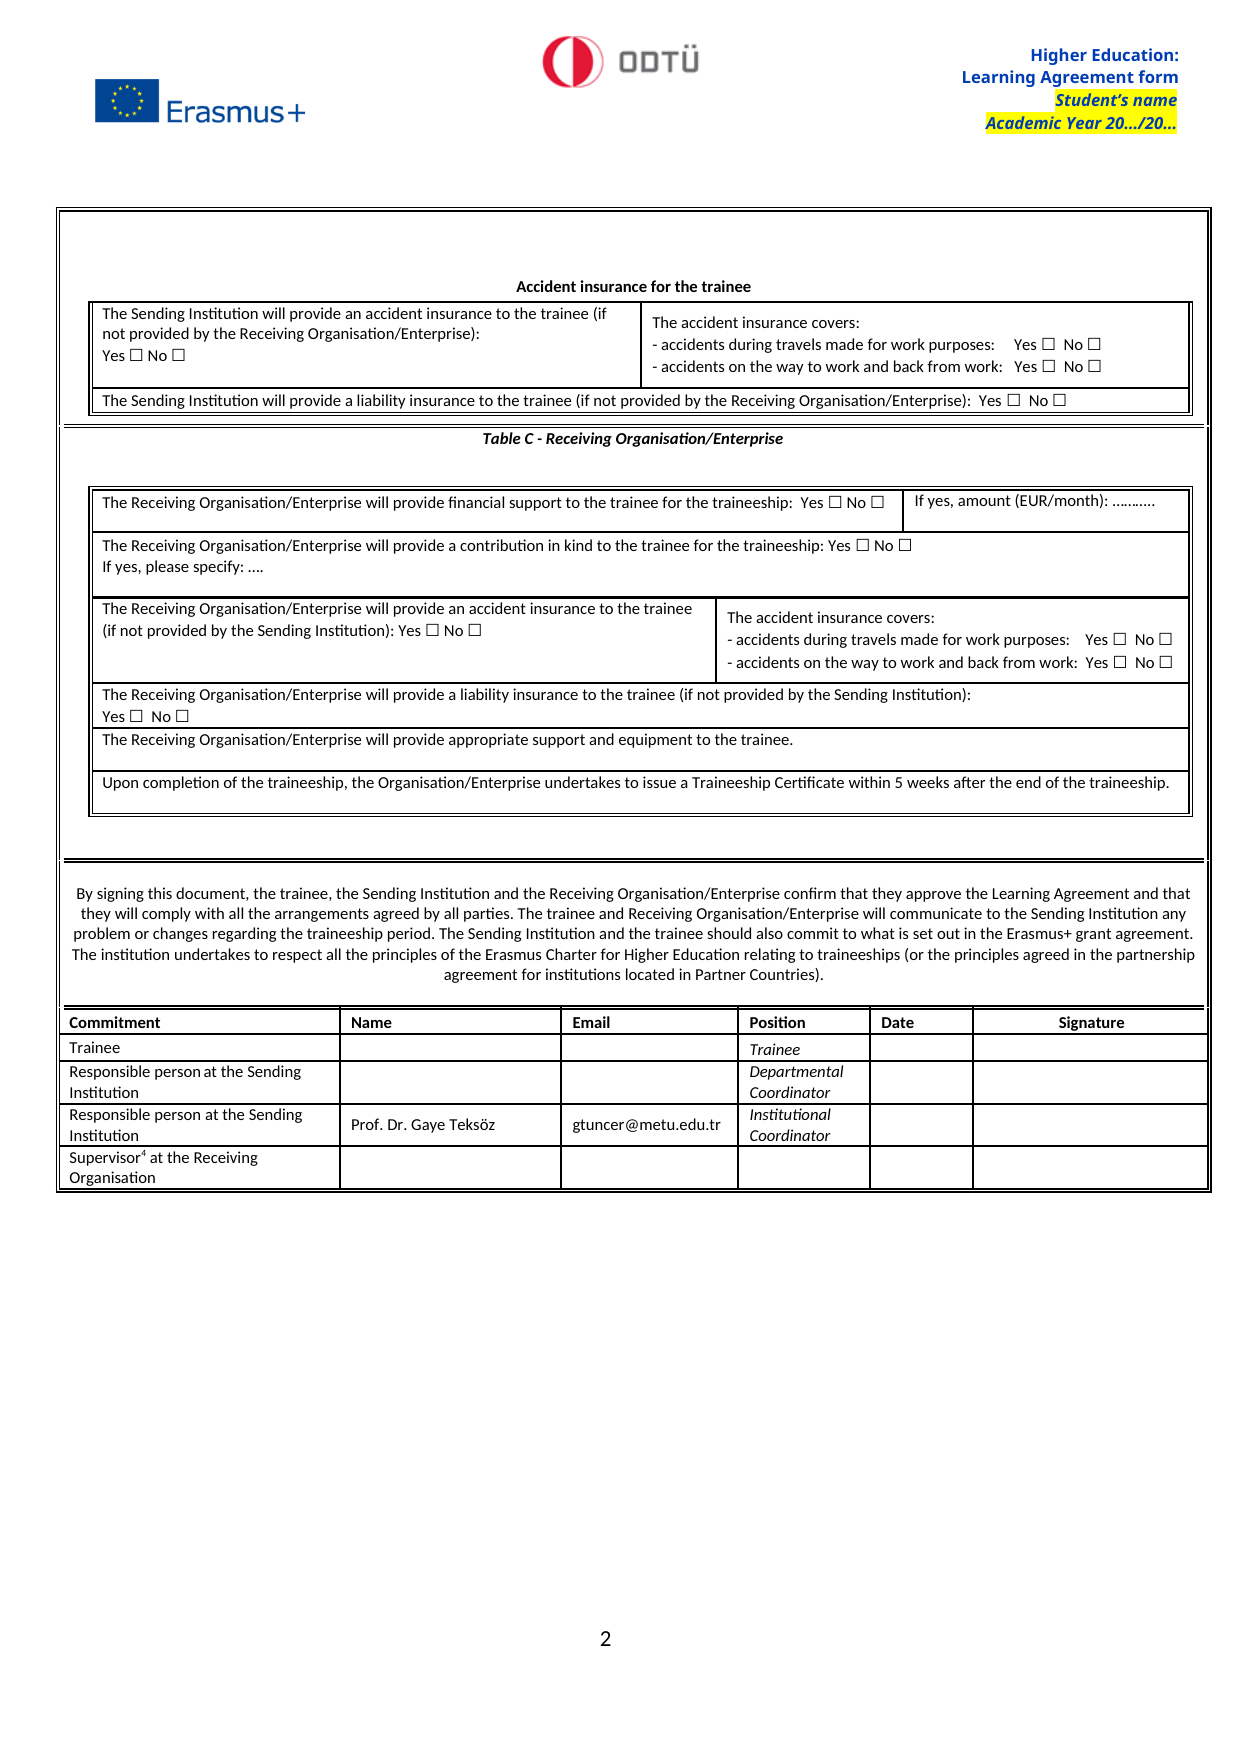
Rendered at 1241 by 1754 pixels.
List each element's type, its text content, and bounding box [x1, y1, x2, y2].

table_cell [562, 1062, 737, 1102]
table_cell [562, 1147, 737, 1188]
table_cell [871, 1147, 972, 1188]
table_cell [974, 1147, 1207, 1188]
table_cell [871, 1105, 972, 1145]
table_cell Email [562, 1010, 737, 1033]
table_cell Table C - Receiving Organisation/Enterprise [58, 424, 1209, 858]
table_cell Name [341, 1010, 560, 1033]
table_cell [974, 1062, 1207, 1102]
table_cell Date [871, 1010, 972, 1033]
table_cell Commitment [58, 1005, 339, 1033]
table_cell [562, 1035, 737, 1060]
picture [95, 79, 306, 123]
table_cell Departmental Coordinator [739, 1062, 869, 1102]
table_cell Trainee [739, 1035, 869, 1060]
table_cell [974, 1105, 1207, 1145]
table_cell Responsible person at the Sending Institution [60, 1062, 339, 1102]
table_cell Position [739, 1010, 869, 1033]
table_cell gtuncer@metu.edu.tr [562, 1105, 737, 1145]
table_cell [341, 1035, 560, 1060]
table_cell [341, 1147, 560, 1188]
picture [534, 27, 703, 93]
table_cell Trainee [60, 1035, 339, 1060]
table_cell Signature [974, 1005, 1209, 1033]
table_cell Supervisor at the Receiving Organisation [60, 1147, 339, 1188]
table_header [60, 212, 1207, 424]
table_cell Responsible person at the Sending Institution [60, 1105, 339, 1145]
table_cell By signing this document, the trainee, the Sending Institution and the Receiving Organisation/Enterprise confirm that they approve the Learning Agreement and that they will comply with all the arrangements agreed by all parties. The trainee and Receiving Organisation/Enterprise will communicate to the Sending Institution any problem or changes regarding the traineeship period. The Sending Institution and the trainee should also commit to what is set out in the Erasmus+ grant agreement. The institution undertakes to respect all the principles of the Erasmus Charter for Higher Education relating to traineeships (or the principles agreed in the partnership agreement for institutions located in Partner Countries). [58, 858, 1209, 1005]
table_cell [974, 1035, 1207, 1060]
table_cell [871, 1062, 972, 1102]
table_cell [739, 1147, 869, 1188]
table_cell [341, 1062, 560, 1102]
table_cell Prof. Dr. Gaye Teksöz [341, 1105, 560, 1145]
table_cell [871, 1035, 972, 1060]
table_cell Institutional Coordinator [739, 1105, 869, 1145]
